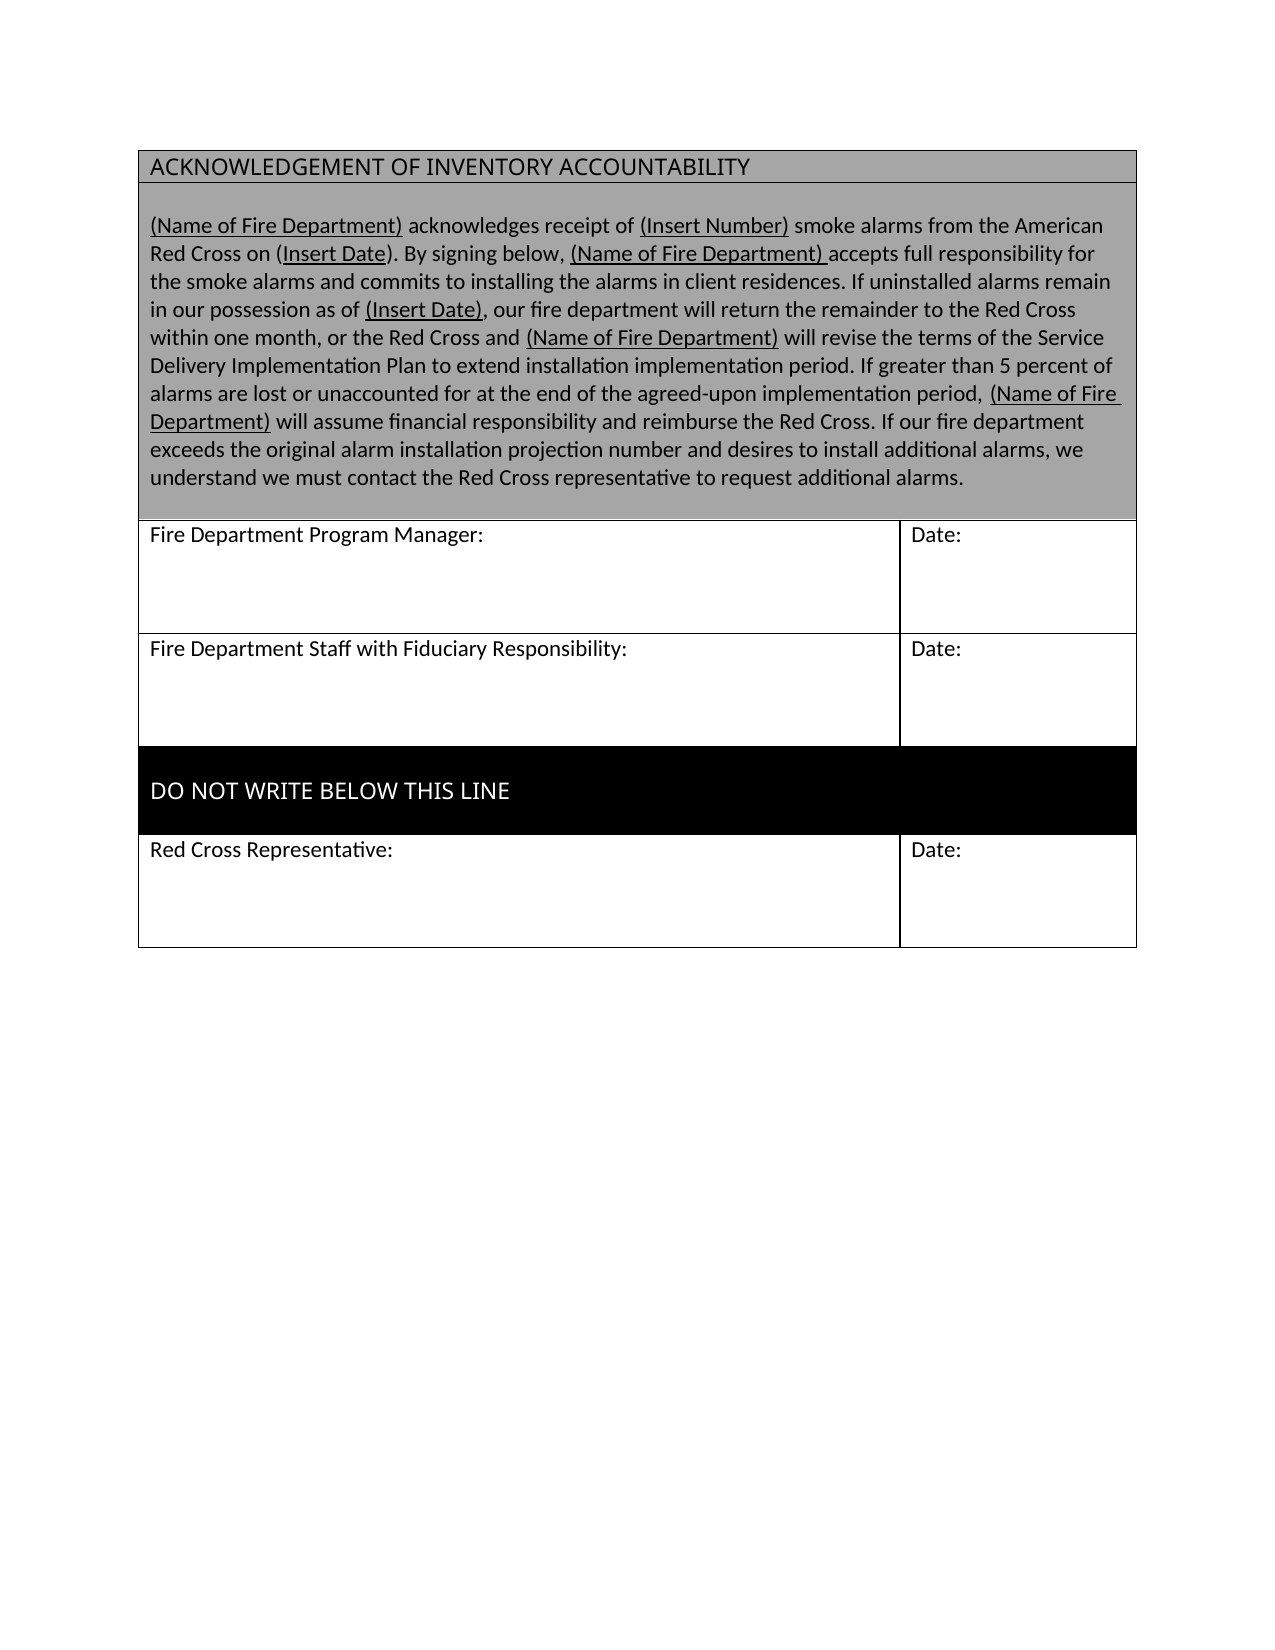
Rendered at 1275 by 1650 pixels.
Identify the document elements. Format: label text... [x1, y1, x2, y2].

table_cell (Name of Fire Department) acknowledges receipt of (Insert Number) smoke alarms from the American Red Cross on (Insert Date). By signing below, (Name of Fire Department) accepts full responsibility for the smoke alarms and commits to installing the alarms in client residences. If uninstalled alarms remain in our possession as of (Insert Date), our fire department will return the remainder to the Red Cross within one month, or the Red Cross and (Name of Fire Department) will revise the terms of the Service Delivery Implementation Plan to extend installation implementation period. If greater than 5 percent of alarms are lost or unaccounted for at the end of the agreed-upon implementation period, (Name of Fire Department) will assume financial responsibility and reimburse the Red Cross. If our fire department exceeds the original alarm installation projection number and desires to install additional alarms, we understand we must contact the Red Cross representative to request additional alarms. [139, 183, 1136, 519]
table_cell DO NOT WRITE BELOW THIS LINE [139, 747, 1136, 834]
table_header ACKNOWLEDGEMENT OF INVENTORY ACCOUNTABILITY [139, 151, 1136, 182]
table_cell Date: [901, 521, 1136, 633]
table_cell Fire Department Staff with Fiduciary Responsibility: [139, 634, 899, 746]
table_cell Date: [901, 835, 1136, 947]
table_cell Red Cross Representative: [139, 835, 899, 947]
table_cell Fire Department Program Manager: [139, 521, 899, 633]
table_cell Date: [901, 634, 1136, 746]
